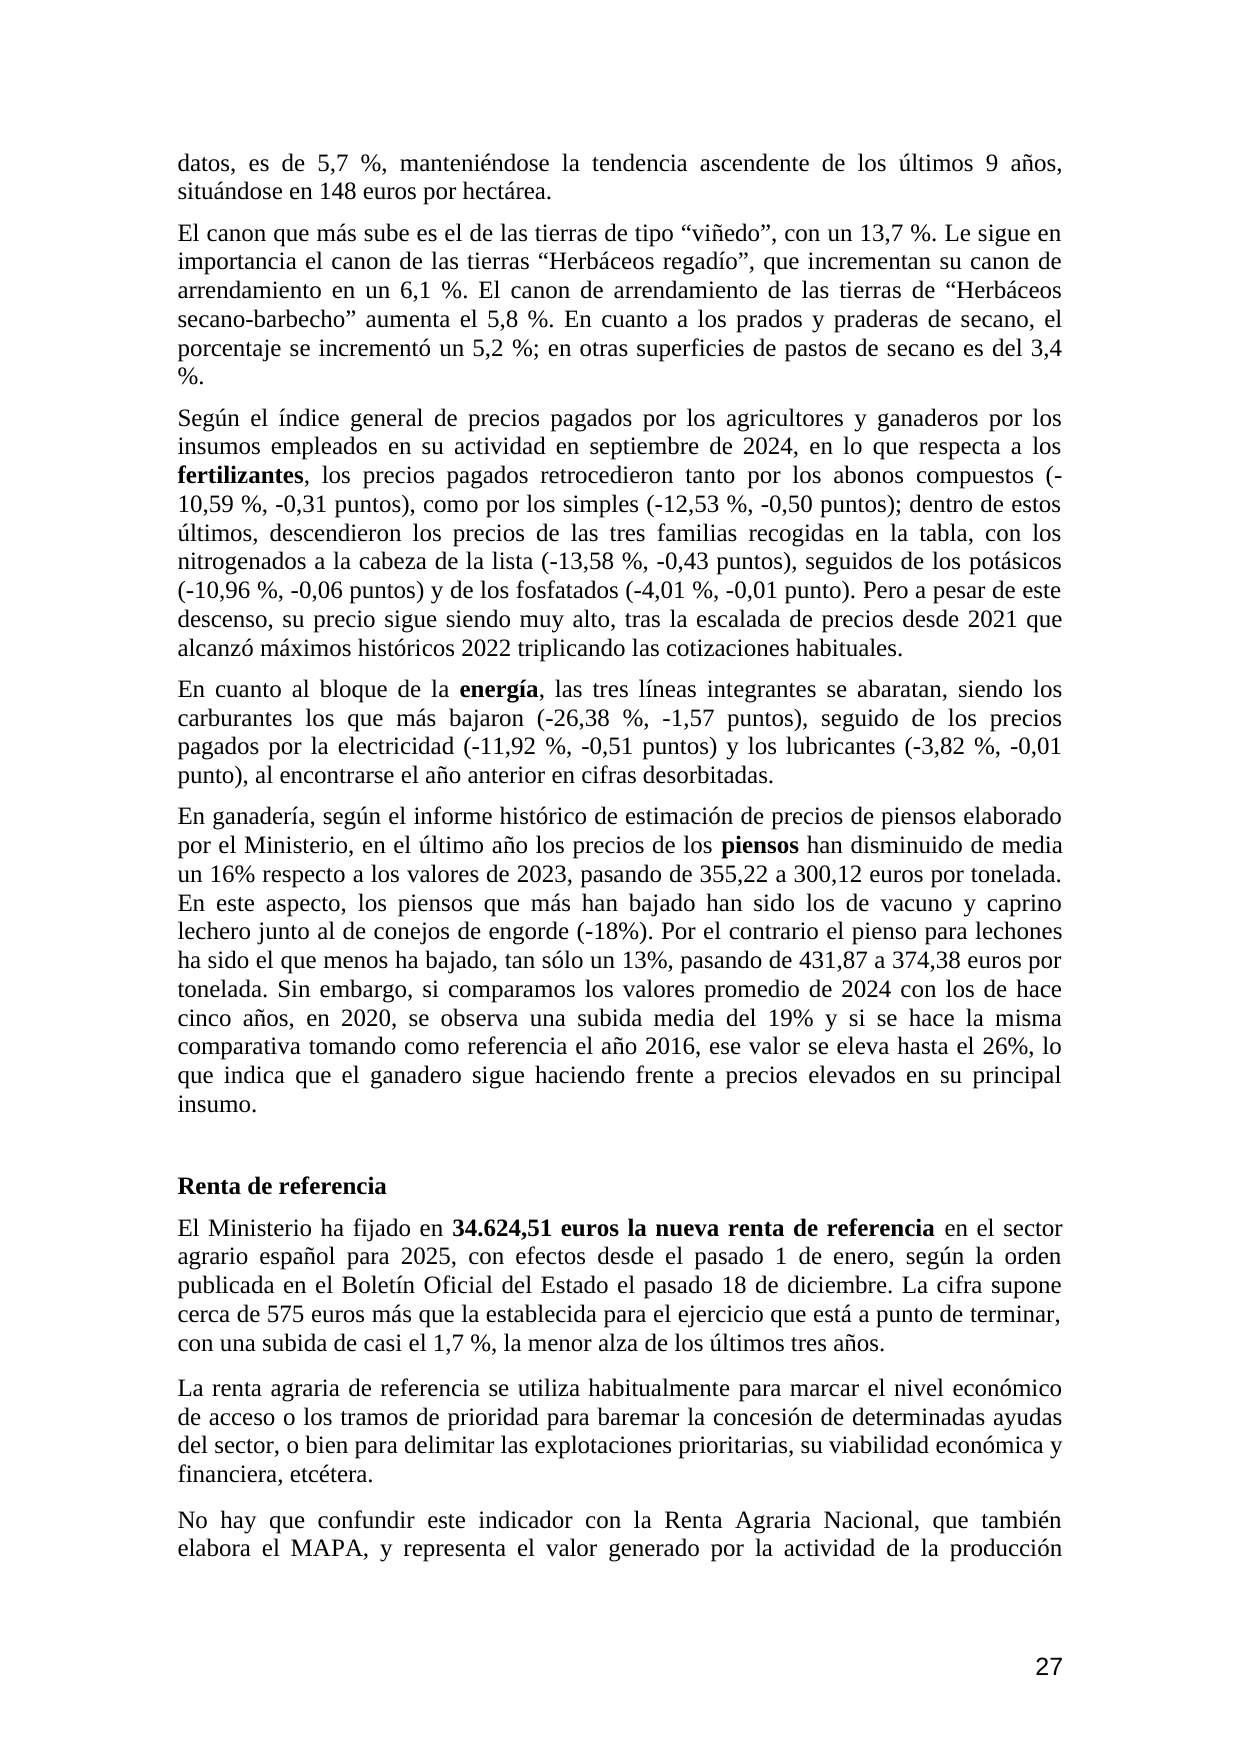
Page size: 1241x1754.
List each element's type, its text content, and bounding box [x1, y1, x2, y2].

text El canon que más sube es el de las tierras de tipo “viñedo”, con un 13,7 %. Le sigue en importancia el canon de las tierras “Herbáceos regadío”, que incrementan su canon de arrendamiento en un 6,1 %. El canon de arrendamiento de las tierras de “Herbáceos secano-barbecho” aumenta el 5,8 %. En cuanto a los prados y praderas de secano, el porcentaje se incrementó un 5,2 %; en otras superficies de pastos de secano es del 3,4 %. [177, 218, 1063, 390]
text En ganadería, según el informe histórico de estimación de precios de piensos elaborado por el Ministerio, en el último año los precios de los piensos han disminuido de media un 16% respecto a los valores de 2023, pasando de 355,22 a 300,12 euros por tonelada. En este aspecto, los piensos que más han bajado han sido los de vacuno y caprino lechero junto al de conejos de engorde (-18%). Por el contrario el pienso para lechones ha sido el que menos ha bajado, tan sólo un 13%, pasando de 431,87 a 374,38 euros por tonelada. Sin embargo, si comparamos los valores promedio de 2024 con los de hace cinco años, en 2020, se observa una subida media del 19% y si se hace la misma comparativa tomando como referencia el año 2016, ese valor se eleva hasta el 26%, lo que indica que el ganadero sigue haciendo frente a precios elevados en su principal insumo. [177, 801, 1063, 1118]
text La renta agraria de referencia se utiliza habitualmente para marcar el nivel económico de acceso o los tramos de prioridad para baremar la concesión de determinadas ayudas del sector, o bien para delimitar las explotaciones prioritarias, su viabilidad económica y financiera, etcétera. [177, 1373, 1063, 1488]
text El Ministerio ha fijado en 34.624,51 euros la nueva renta de referencia en el sector agrario español para 2025, con efectos desde el pasado 1 de enero, según la orden publicada en el Boletín Oficial del Estado el pasado 18 de diciembre. La cifra supone cerca de 575 euros más que la establecida para el ejercicio que está a punto de terminar, con una subida de casi el 1,7 %, la menor alza de los últimos tres años. [177, 1213, 1063, 1356]
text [177, 148, 1063, 205]
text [177, 1505, 1063, 1562]
text Según el índice general de precios pagados por los agricultores y ganaderos por los insumos empleados en su actividad en septiembre de 2024, en lo que respecta a los fertilizantes, los precios pagados retrocedieron tanto por los abonos compuestos (-10,59 %, -0,31 puntos), como por los simples (-12,53 %, -0,50 puntos); dentro de estos últimos, descendieron los precios de las tres familias recogidas en la tabla, con los nitrogenados a la cabeza de la lista (-13,58 %, -0,43 puntos), seguidos de los potásicos (-10,96 %, -0,06 puntos) y de los fosfatados (-4,01 %, -0,01 punto). Pero a pesar de este descenso, su precio sigue siendo muy alto, tras la escalada de precios desde 2021 que alcanzó máximos históricos 2022 triplicando las cotizaciones habituales. [177, 403, 1063, 661]
text Renta de referencia [177, 1171, 1063, 1200]
text En cuanto al bloque de la energía, las tres líneas integrantes se abaratan, siendo los carburantes los que más bajaron (-26,38 %, -1,57 puntos), seguido de los precios pagados por la electricidad (-11,92 %, -0,51 puntos) y los lubricantes (-3,82 %, -0,01 punto), al encontrarse el año anterior en cifras desorbitadas. [177, 674, 1063, 789]
